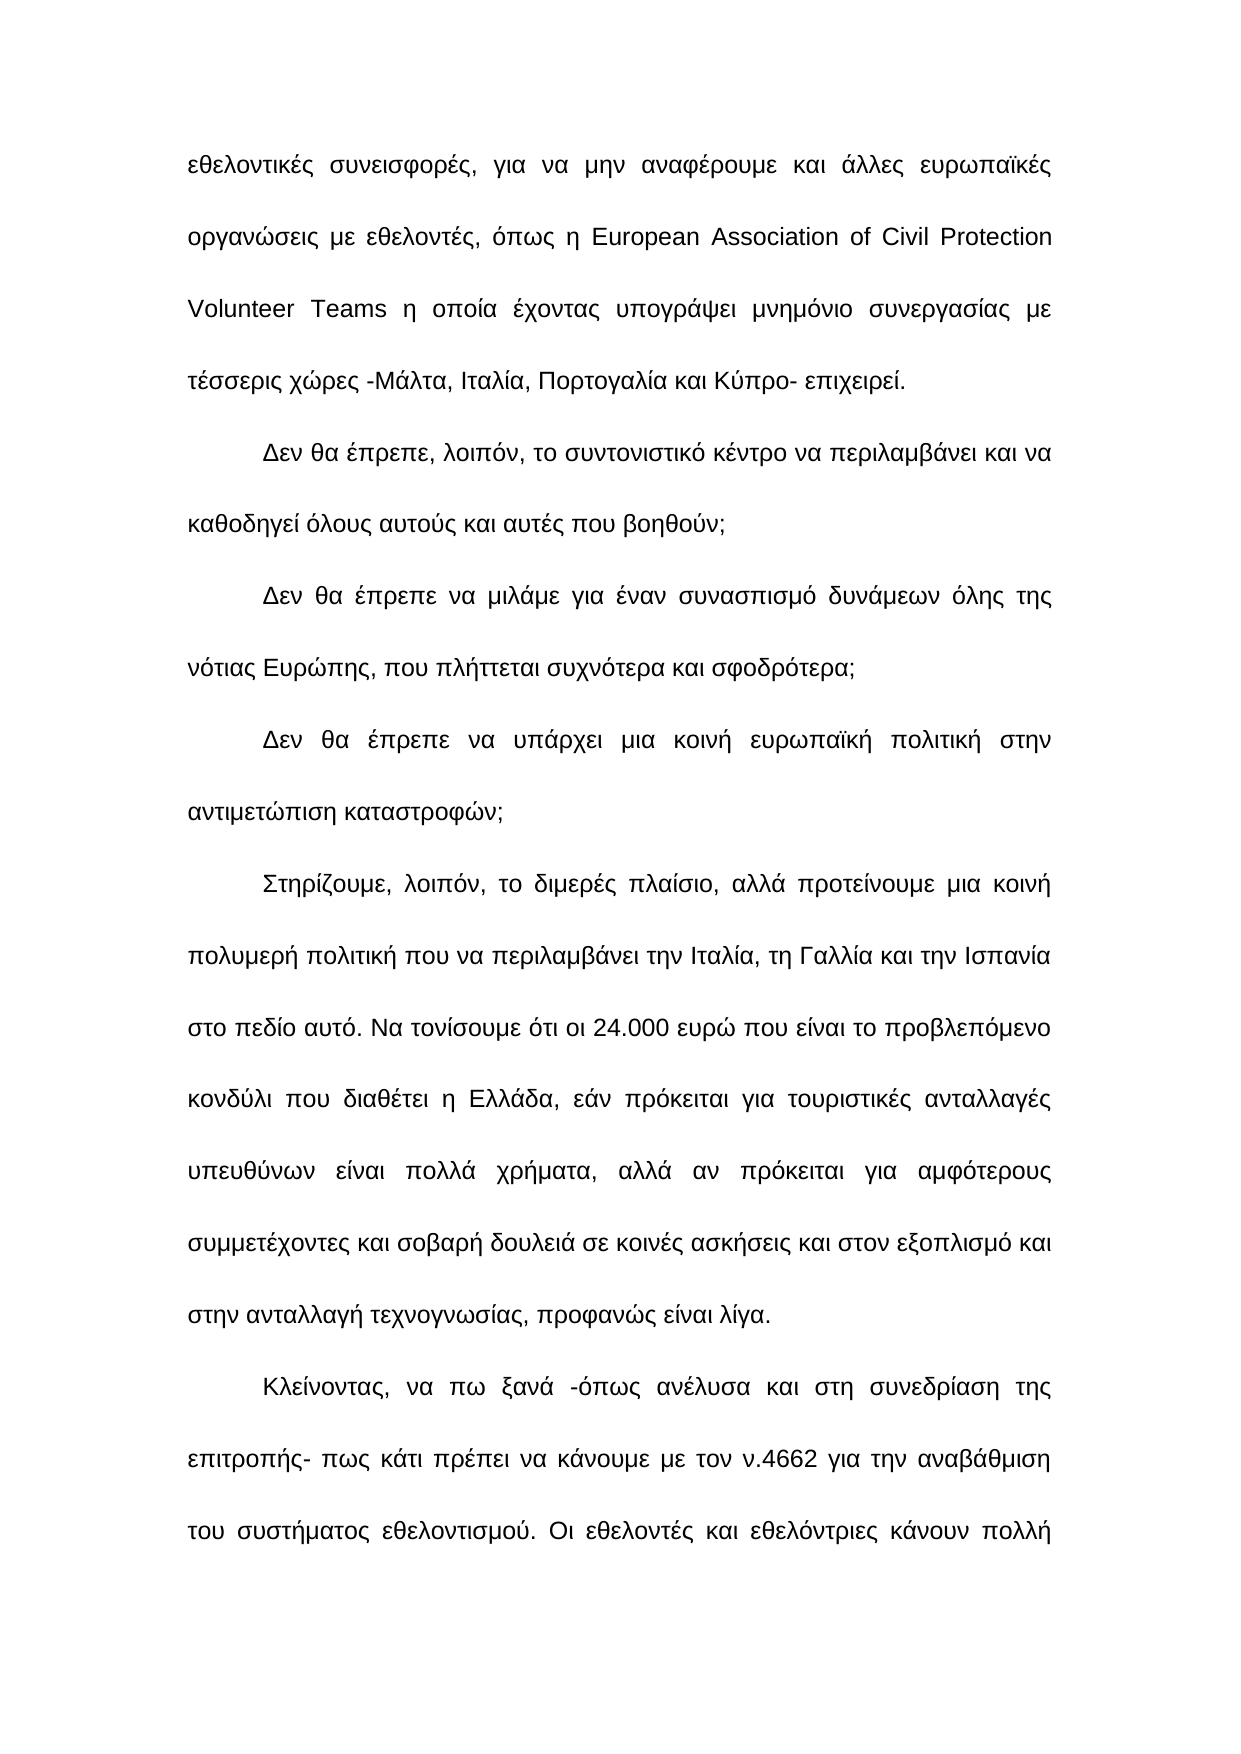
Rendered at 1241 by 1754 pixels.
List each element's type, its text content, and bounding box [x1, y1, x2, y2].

text Δεν θα έπρεπε να υπάρχει μια κοινή ευρωπαϊκή πολιτική στην αντιμετώπιση καταστροφών; [187, 725, 1053, 826]
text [187, 150, 1053, 394]
text Δεν θα έπρεπε, λοιπόν, το συντονιστικό κέντρο να περιλαμβάνει και να καθοδηγεί όλους αυτούς και αυτές που βοηθούν; [187, 437, 1053, 538]
text Δεν θα έπρεπε να μιλάμε για έναν συνασπισμό δυνάμεων όλης της νότιας Ευρώπης, που πλήττεται συχνότερα και σφοδρότερα; [187, 581, 1053, 682]
text Στηρίζουμε, λοιπόν, το διμερές πλαίσιο, αλλά προτείνουμε μια κοινή πολυμερή πολιτική που να περιλαμβάνει την Ιταλία, τη Γαλλία και την Ισπανία στο πεδίο αυτό. Να τονίσουμε ότι οι 24.000 ευρώ που είναι το προβλεπόμενο κονδύλι που διαθέτει η Ελλάδα, εάν πρόκειται για τουριστικές ανταλλαγές υπευθύνων είναι πολλά χρήματα, αλλά αν πρόκειται για αμφότερους συμμετέχοντες και σοβαρή δουλειά σε κοινές ασκήσεις και στον εξοπλισμό και στην ανταλλαγή τεχνογνωσίας, προφανώς είναι λίγα. [187, 869, 1053, 1329]
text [187, 1372, 1053, 1544]
